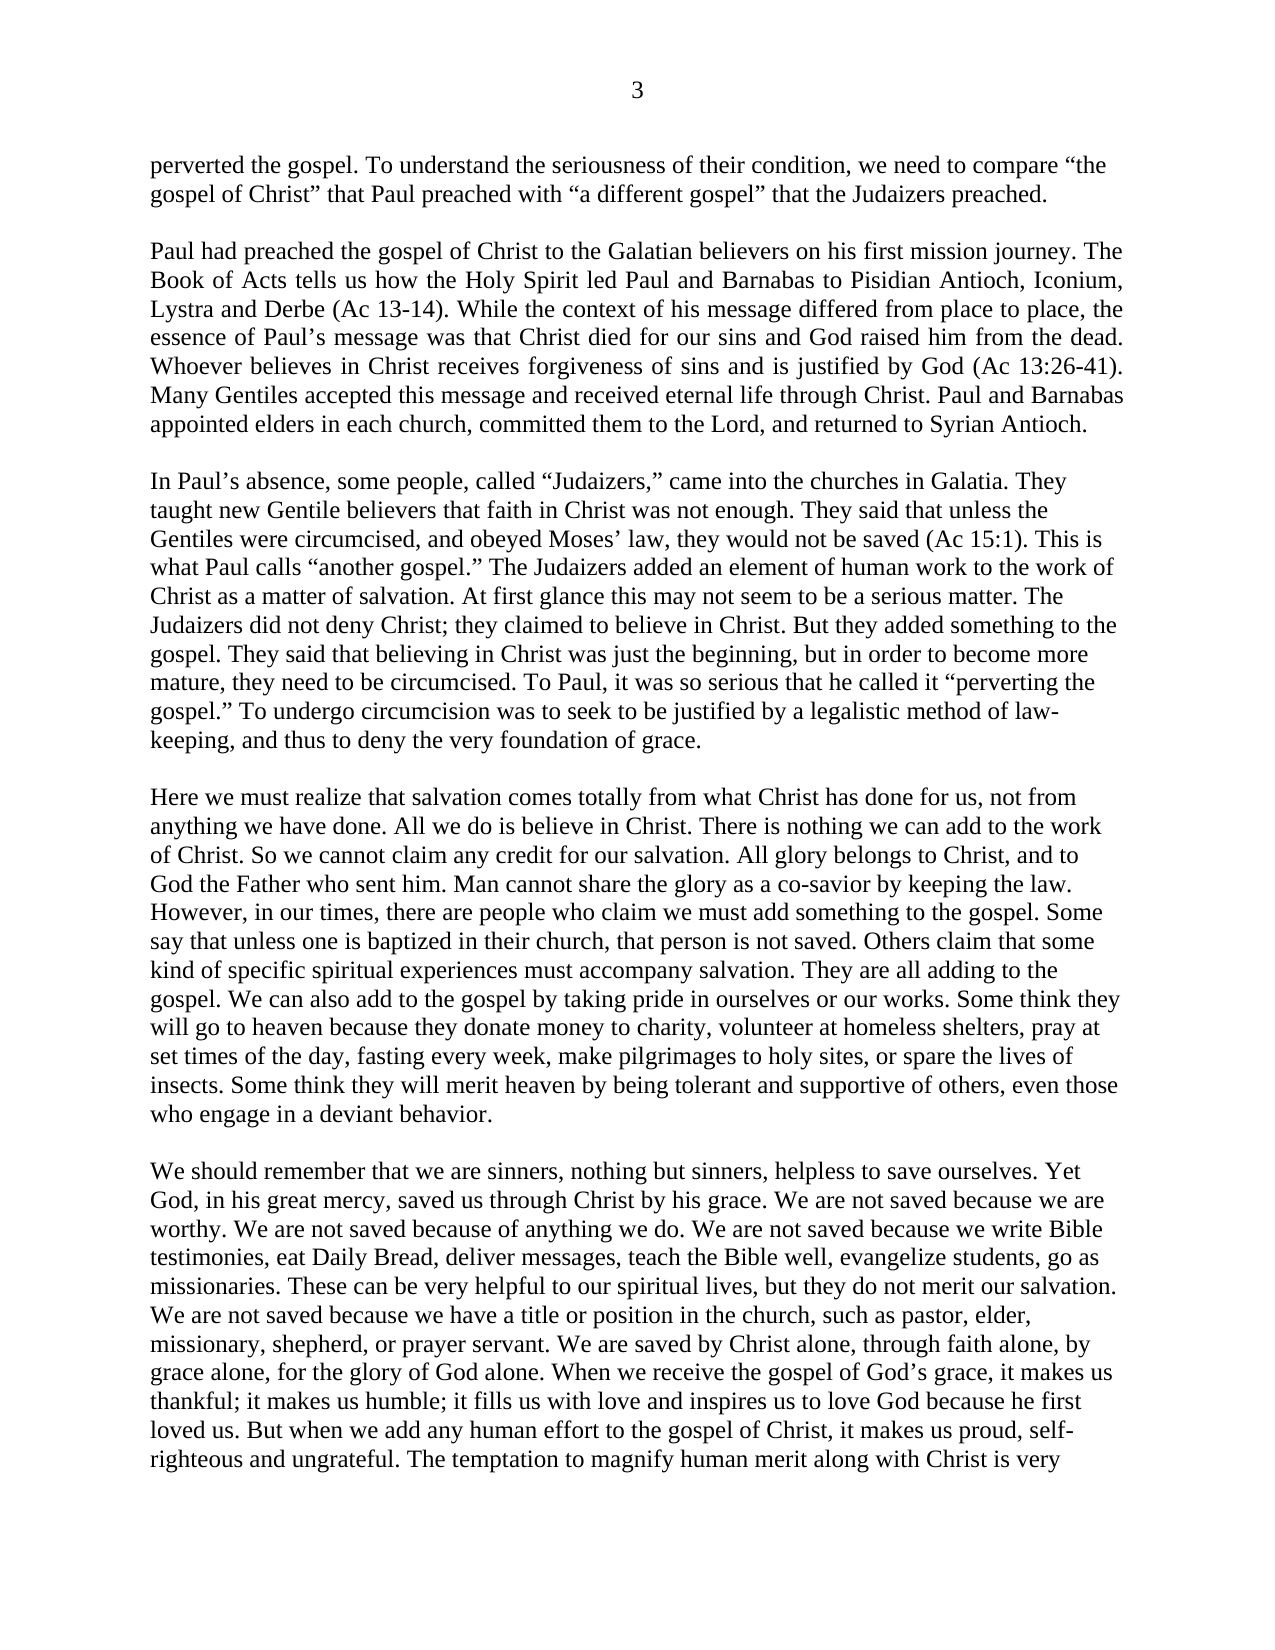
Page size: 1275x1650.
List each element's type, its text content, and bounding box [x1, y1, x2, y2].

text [150, 1156, 1125, 1472]
text Here we must realize that salvation comes totally from what Christ has done for us, not from anything we have done. All we do is believe in Christ. There is nothing we can add to the work of Christ. So we cannot claim any credit for our salvation. All glory belongs to Christ, and to God the Father who sent him. Man cannot share the glory as a co-savior by keeping the law. However, in our times, there are people who claim we must add something to the gospel. Some say that unless one is baptized in their church, that person is not saved. Others claim that some kind of specific spiritual experiences must accompany salvation. They are all adding to the gospel. We can also add to the gospel by taking pride in ourselves or our works. Some think they will go to heaven because they donate money to charity, volunteer at homeless shelters, pray at set times of the day, fasting every week, make pilgrimages to holy sites, or spare the lives of insects. Some think they will merit heaven by being tolerant and supportive of others, even those who engage in a deviant behavior. [150, 782, 1125, 1127]
text In Paul’s absence, some people, called “Judaizers,” came into the churches in Galatia. They taught new Gentile believers that faith in Christ was not enough. They said that unless the Gentiles were circumcised, and obeyed Moses’ law, they would not be saved (Ac 15:1). This is what Paul calls “another gospel.” The Judaizers added an element of human work to the work of Christ as a matter of salvation. At first glance this may not seem to be a serious matter. The Judaizers did not deny Christ; they claimed to believe in Christ. But they added something to the gospel. They said that believing in Christ was just the beginning, but in order to become more mature, they need to be circumcised. To Paul, it was so serious that he called it “perverting the gospel.” To undergo circumcision was to seek to be justified by a legalistic method of law-keeping, and thus to deny the very foundation of grace. [150, 466, 1125, 754]
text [150, 150, 1125, 207]
text Paul had preached the gospel of Christ to the Galatian believers on his first mission journey. The Book of Acts tells us how the Holy Spirit led Paul and Barnabas to Pisidian Antioch, Iconium, Lystra and Derbe (Ac 13-14). While the context of his message differed from place to place, the essence of Paul’s message was that Christ died for our sins and God raised him from the dead. Whoever believes in Christ receives forgiveness of sins and is justified by God (Ac 13:26-41). Many Gentiles accepted this message and received eternal life through Christ. Paul and Barnabas appointed elders in each church, committed them to the Lord, and returned to Syrian Antioch. [150, 236, 1125, 437]
